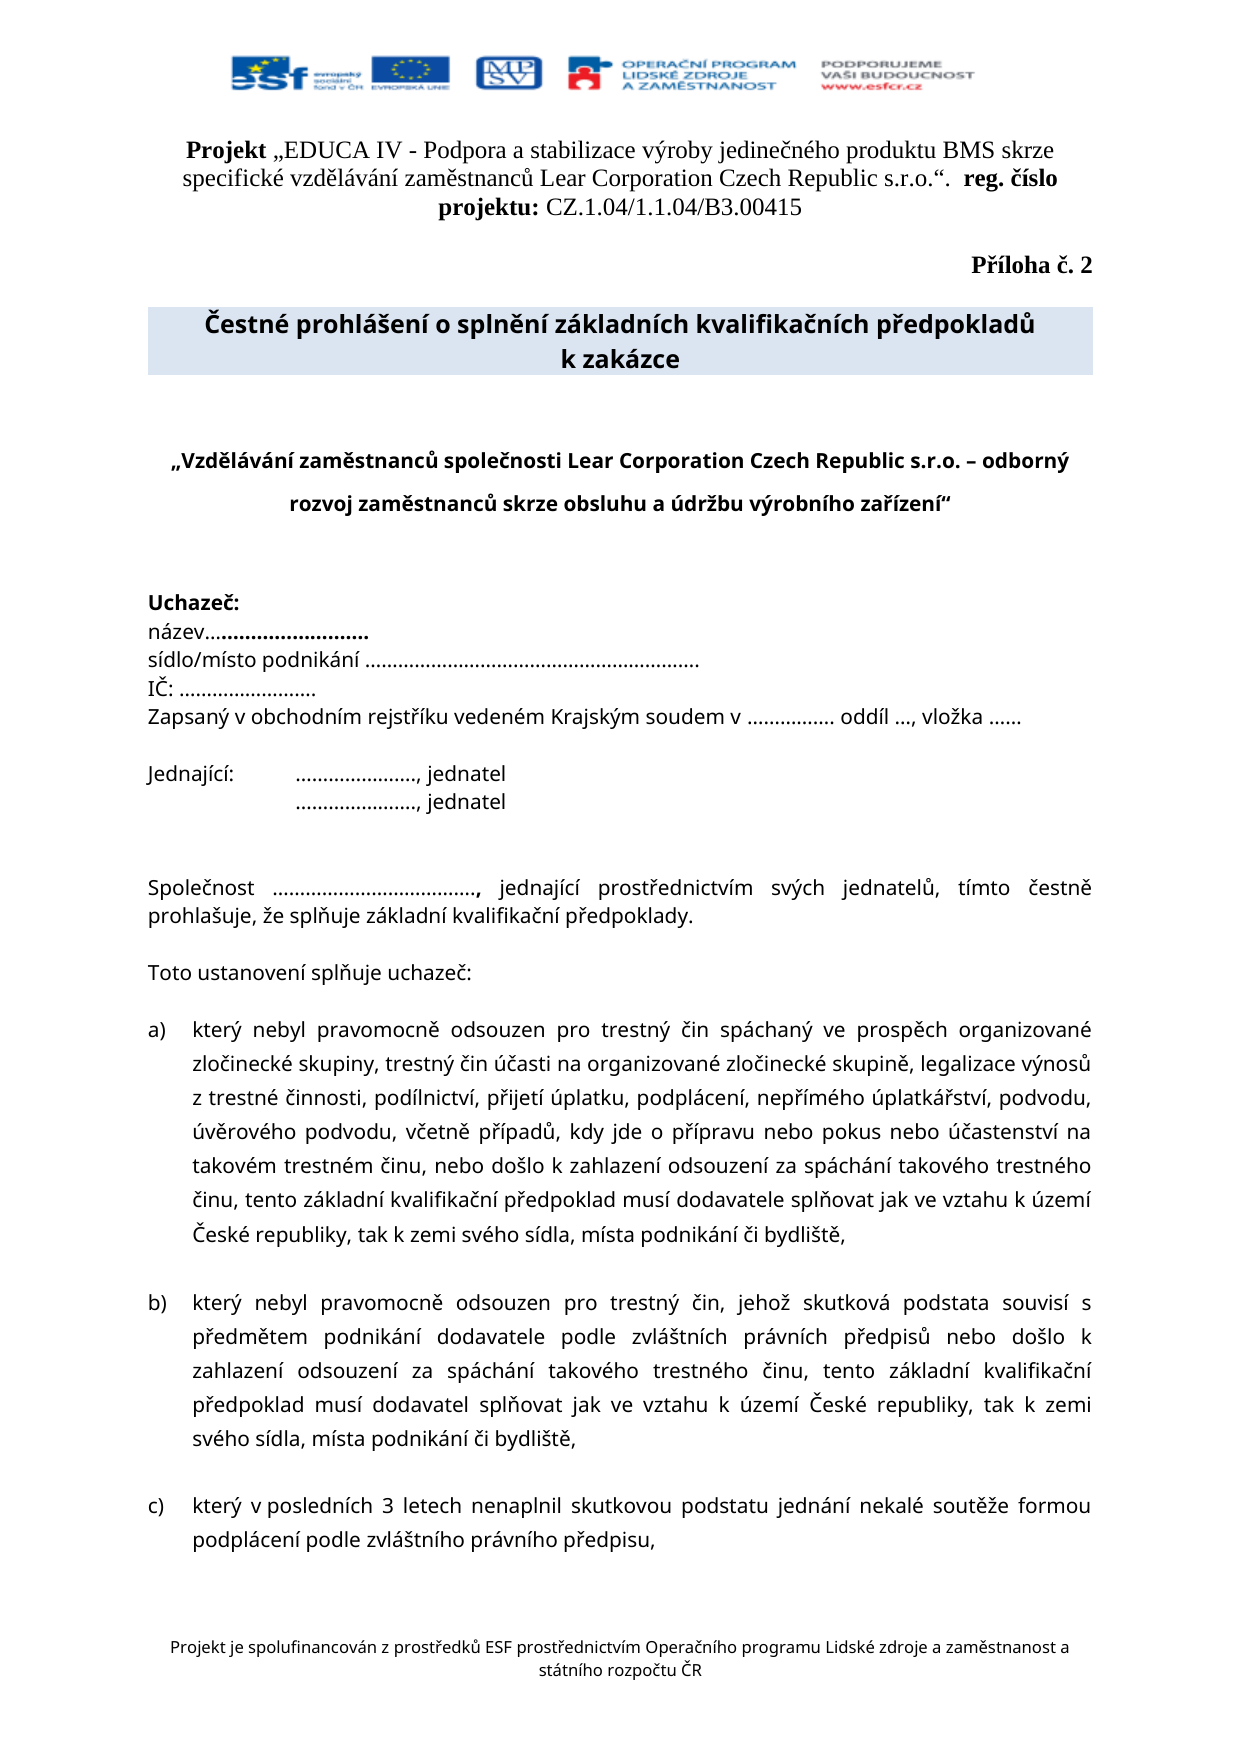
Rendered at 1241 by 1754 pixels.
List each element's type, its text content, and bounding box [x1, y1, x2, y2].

text název………………………. [148, 617, 1093, 645]
text Uchazeč: [148, 588, 1093, 617]
text Toto ustanovení splňuje uchazeč: [148, 958, 1093, 987]
text sídlo/místo podnikání ……………………………………………………. [148, 645, 1093, 674]
text Jednající: …………………., jednatel [148, 759, 1093, 787]
text „Vzdělávání zaměstnanců společnosti Lear Corporation Czech Republic s.r.o. – odborný rozvoj zaměstnanců skrze obsluhu a údržbu výrobního zařízení“ [148, 446, 1093, 517]
text Společnost ………………………………., jednající prostřednictvím svých jednatelů, tímto čestně prohlašuje, že splňuje základní kvalifikační předpoklady. [148, 873, 1093, 930]
text Čestné prohlášení o splnění základních kvalifikačních předpokladů k zakázce [148, 307, 1093, 375]
list který nebyl pravomocně odsouzen pro trestný čin spáchaný ve prospěch organizované zločinecké skupiny, trestný čin účasti na organizované zločinecké skupině, legalizace výnosů z trestné činnosti, podílnictví, přijetí úplatku, podplácení, nepřímého úplatkářství, podvodu, úvěrového podvodu, včetně případů, kdy jde o přípravu nebo pokus nebo účastenství na takovém trestném činu, nebo došlo k zahlazení odsouzení za spáchání takového trestného činu, tento základní kvalifikační předpoklad musí dodavatele splňovat jak ve vztahu k území České republiky, tak k zemi svého sídla, místa podnikání či bydliště, [148, 1015, 1093, 1248]
list který v posledních 3 letech nenaplnil skutkovou podstatu jednání nekalé soutěže formou podplácení podle zvláštního právního předpisu, [148, 1491, 1093, 1553]
text IČ: ……………………. [148, 674, 1093, 702]
text …………………., jednatel [221, 787, 1093, 816]
text Zapsaný v obchodním rejstříku vedeném Krajským soudem v ……………. oddíl …, vložka …… [148, 702, 1093, 731]
list který nebyl pravomocně odsouzen pro trestný čin, jehož skutková podstata souvisí s předmětem podnikání dodavatele podle zvláštních právních předpisů nebo došlo k zahlazení odsouzení za spáchání takového trestného činu, tento základní kvalifikační předpoklad musí dodavatel splňovat jak ve vztahu k území České republiky, tak k zemi svého sídla, místa podnikání či bydliště, [148, 1288, 1093, 1452]
